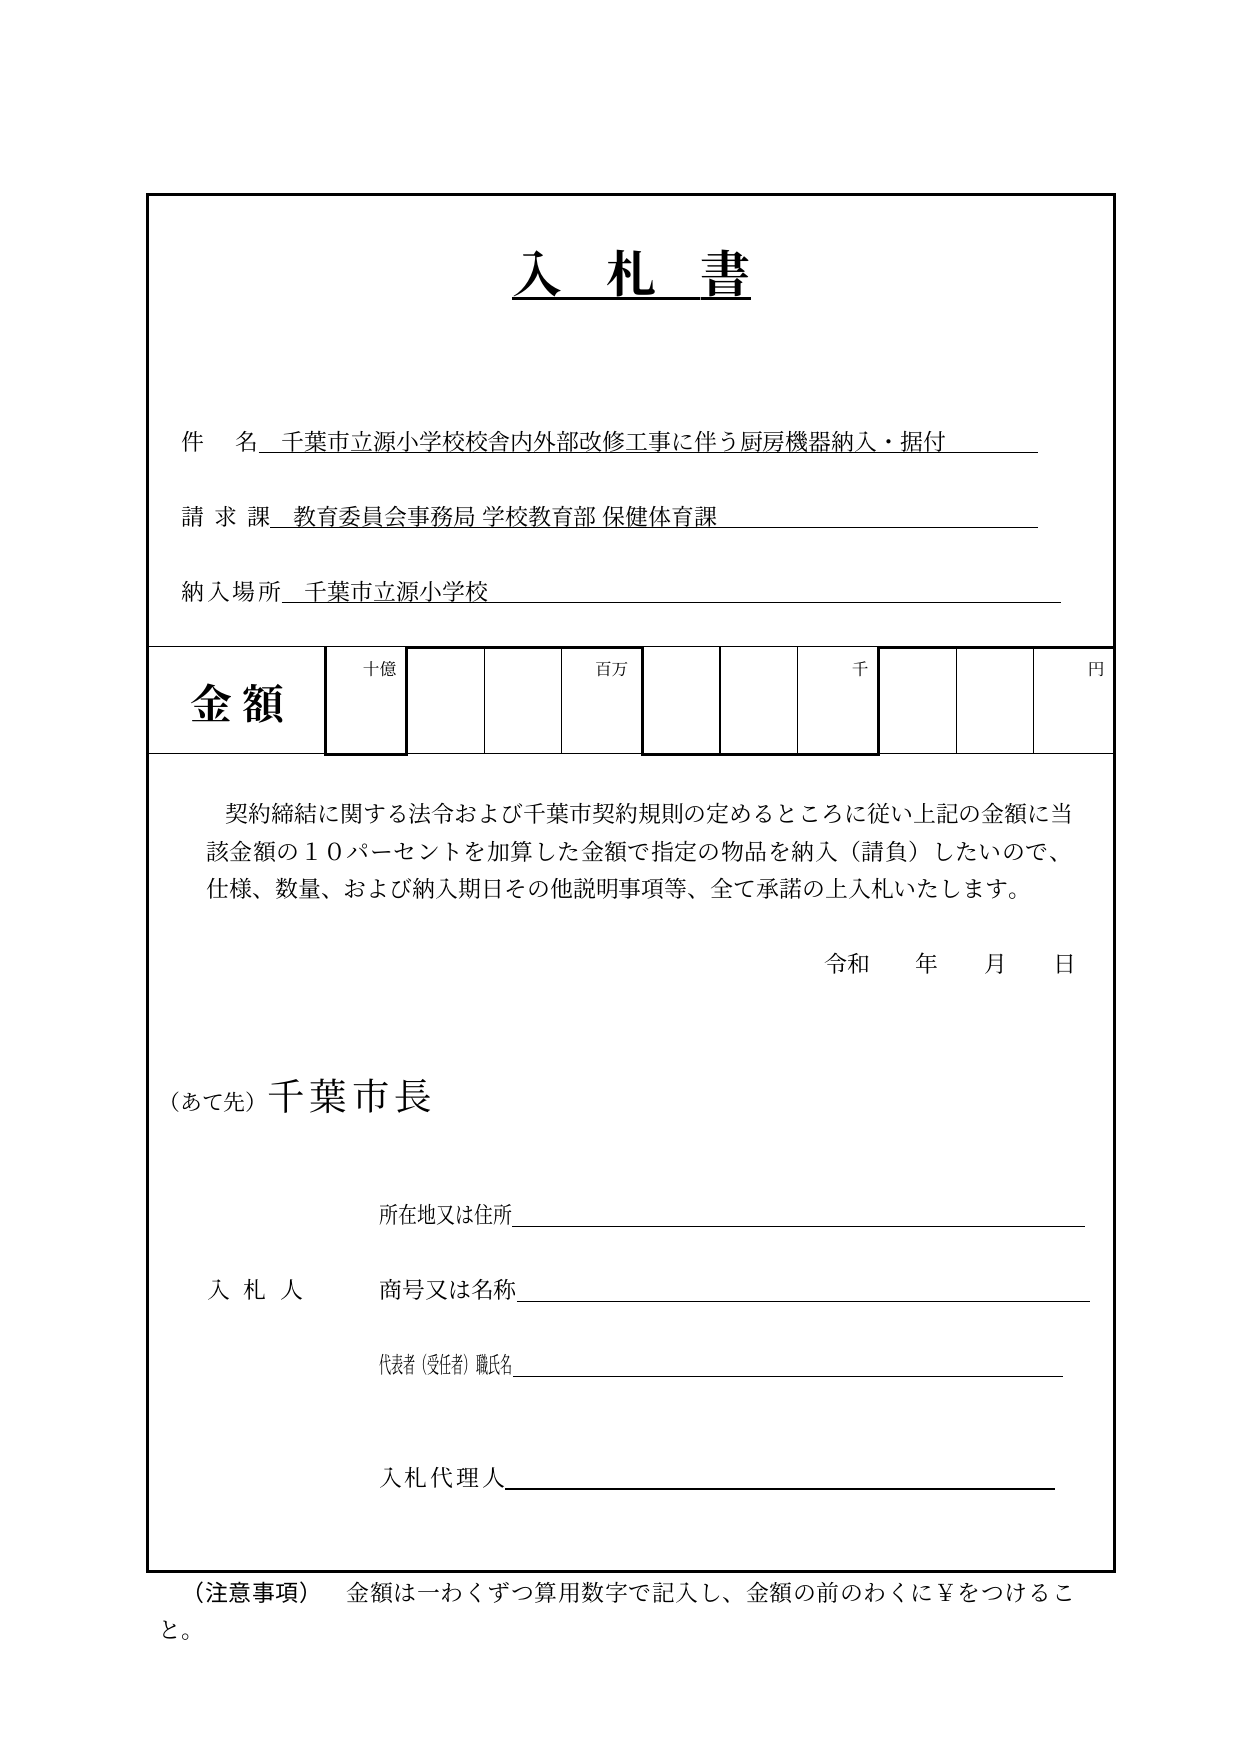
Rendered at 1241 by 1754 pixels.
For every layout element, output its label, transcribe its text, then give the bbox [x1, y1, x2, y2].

table_header 入札書 件名 千葉市立源小学校校舎内外部改修工事に伴う厨房機器納入・据付 請求課 教育委員会事務局 学校教育部 保健体育課 納入場所 千葉市立源小学校 [149, 196, 1113, 646]
table_cell 十億 [327, 647, 405, 753]
table_cell [485, 649, 561, 753]
table_cell 円 [1034, 649, 1113, 753]
table_cell （注意事項） 金額は一わくずつ算用数字で記入し、金額の前のわくに￥をつけること。 [148, 1573, 1114, 1648]
table_cell 契約締結に関する法令および千葉市契約規則の定めるところに従い上記の金額に当該金額の１０パーセントを加算した金額で指定の物品を納入（請負）したいので、仕様、数量、および納入期日その他説明事項等、全て承諾の上入札いたします。 令和 年 月 日 （あて先）千葉市長 [149, 754, 1113, 1158]
table_cell [957, 649, 1033, 753]
table_cell 百万 [562, 649, 641, 753]
table_cell 千 [798, 647, 877, 753]
table_cell 所在地又は住所 商号又は名称 代表者（受任者）職氏名 入札代理人 [362, 1158, 1113, 1569]
table_cell [721, 647, 797, 753]
table_cell 入札人 [149, 1158, 362, 1569]
table_cell 金 額 [149, 647, 324, 753]
table_cell [644, 647, 719, 753]
table_cell [408, 649, 484, 753]
table_cell [880, 649, 956, 753]
